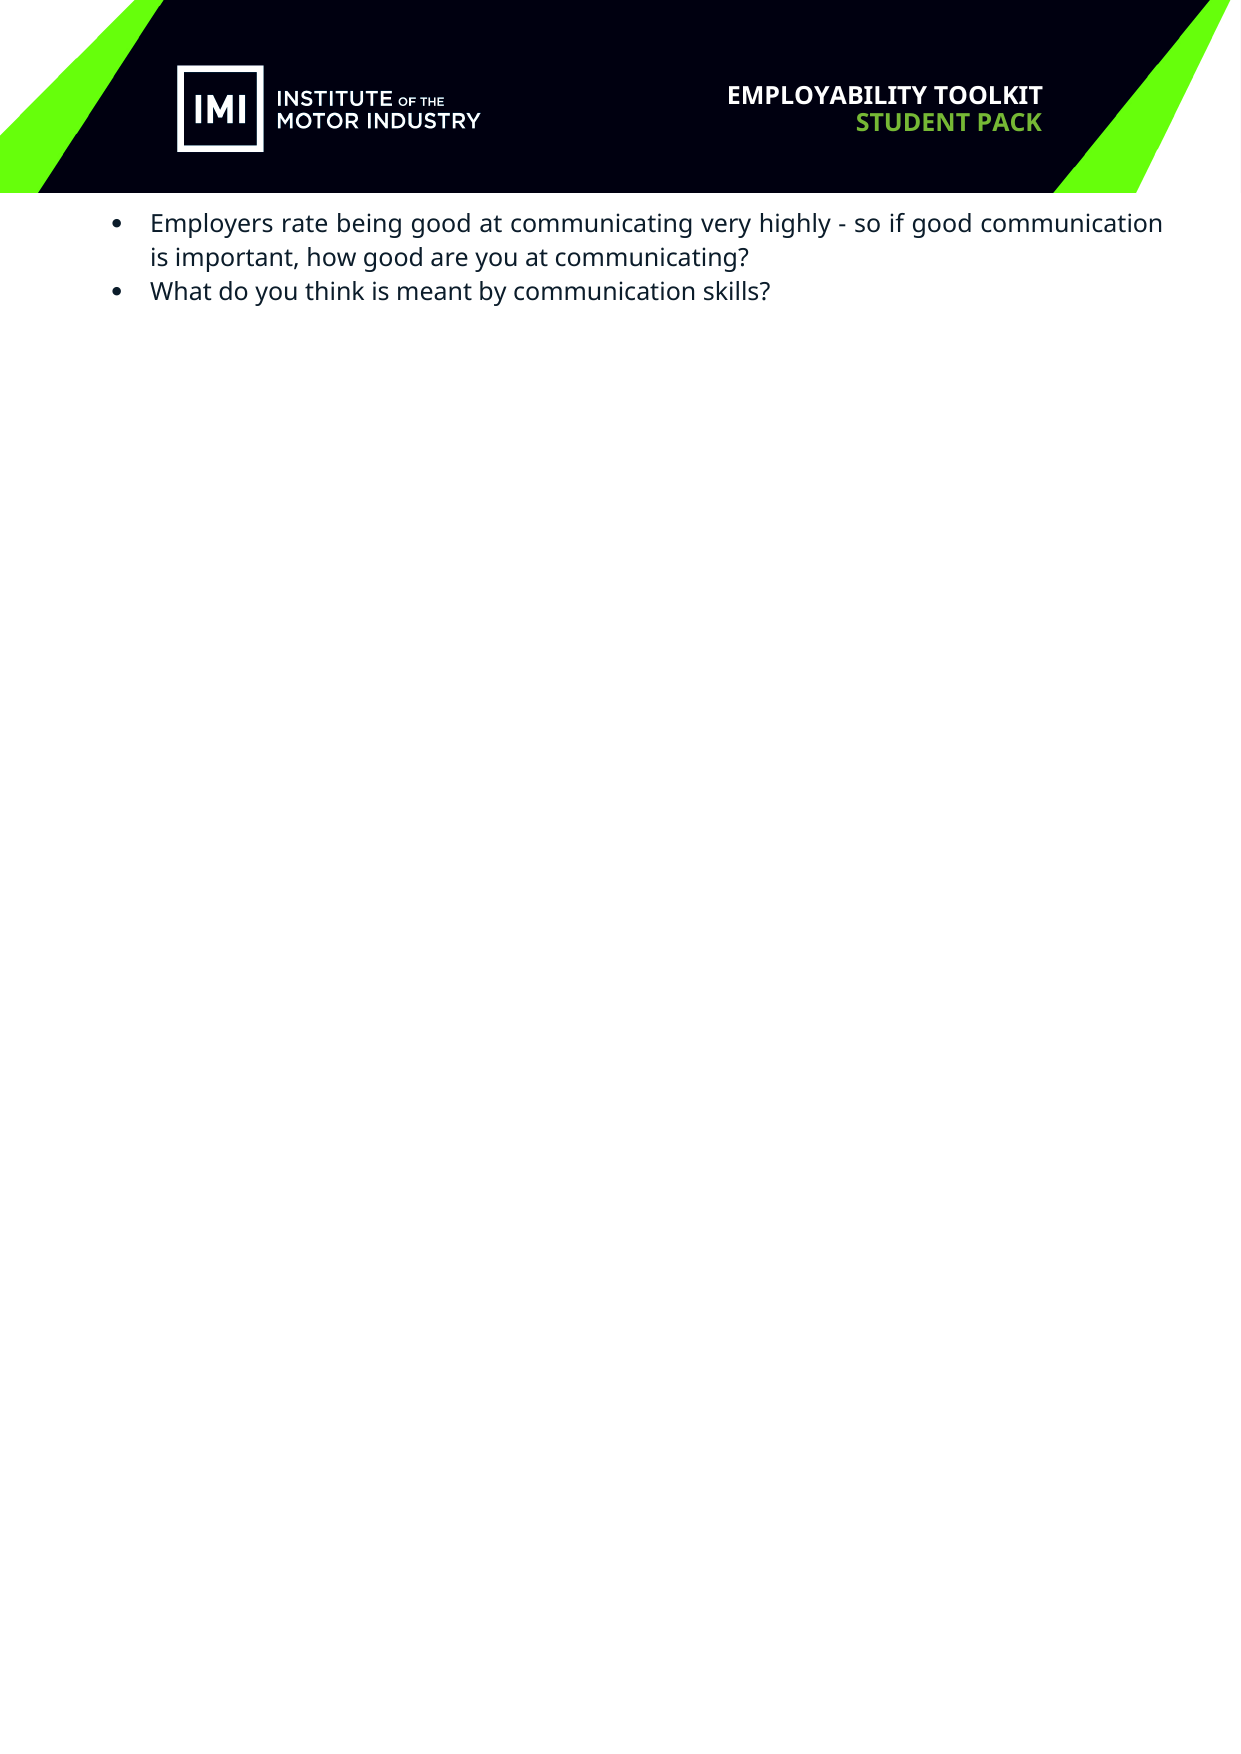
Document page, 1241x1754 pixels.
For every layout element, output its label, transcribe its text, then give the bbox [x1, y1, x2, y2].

list Employers rate being good at communicating very highly - so if good communication is important, how good are you at communicating? [112, 205, 1165, 273]
picture [0, 0, 1241, 193]
list What do you think is meant by communication skills? [112, 273, 1165, 307]
